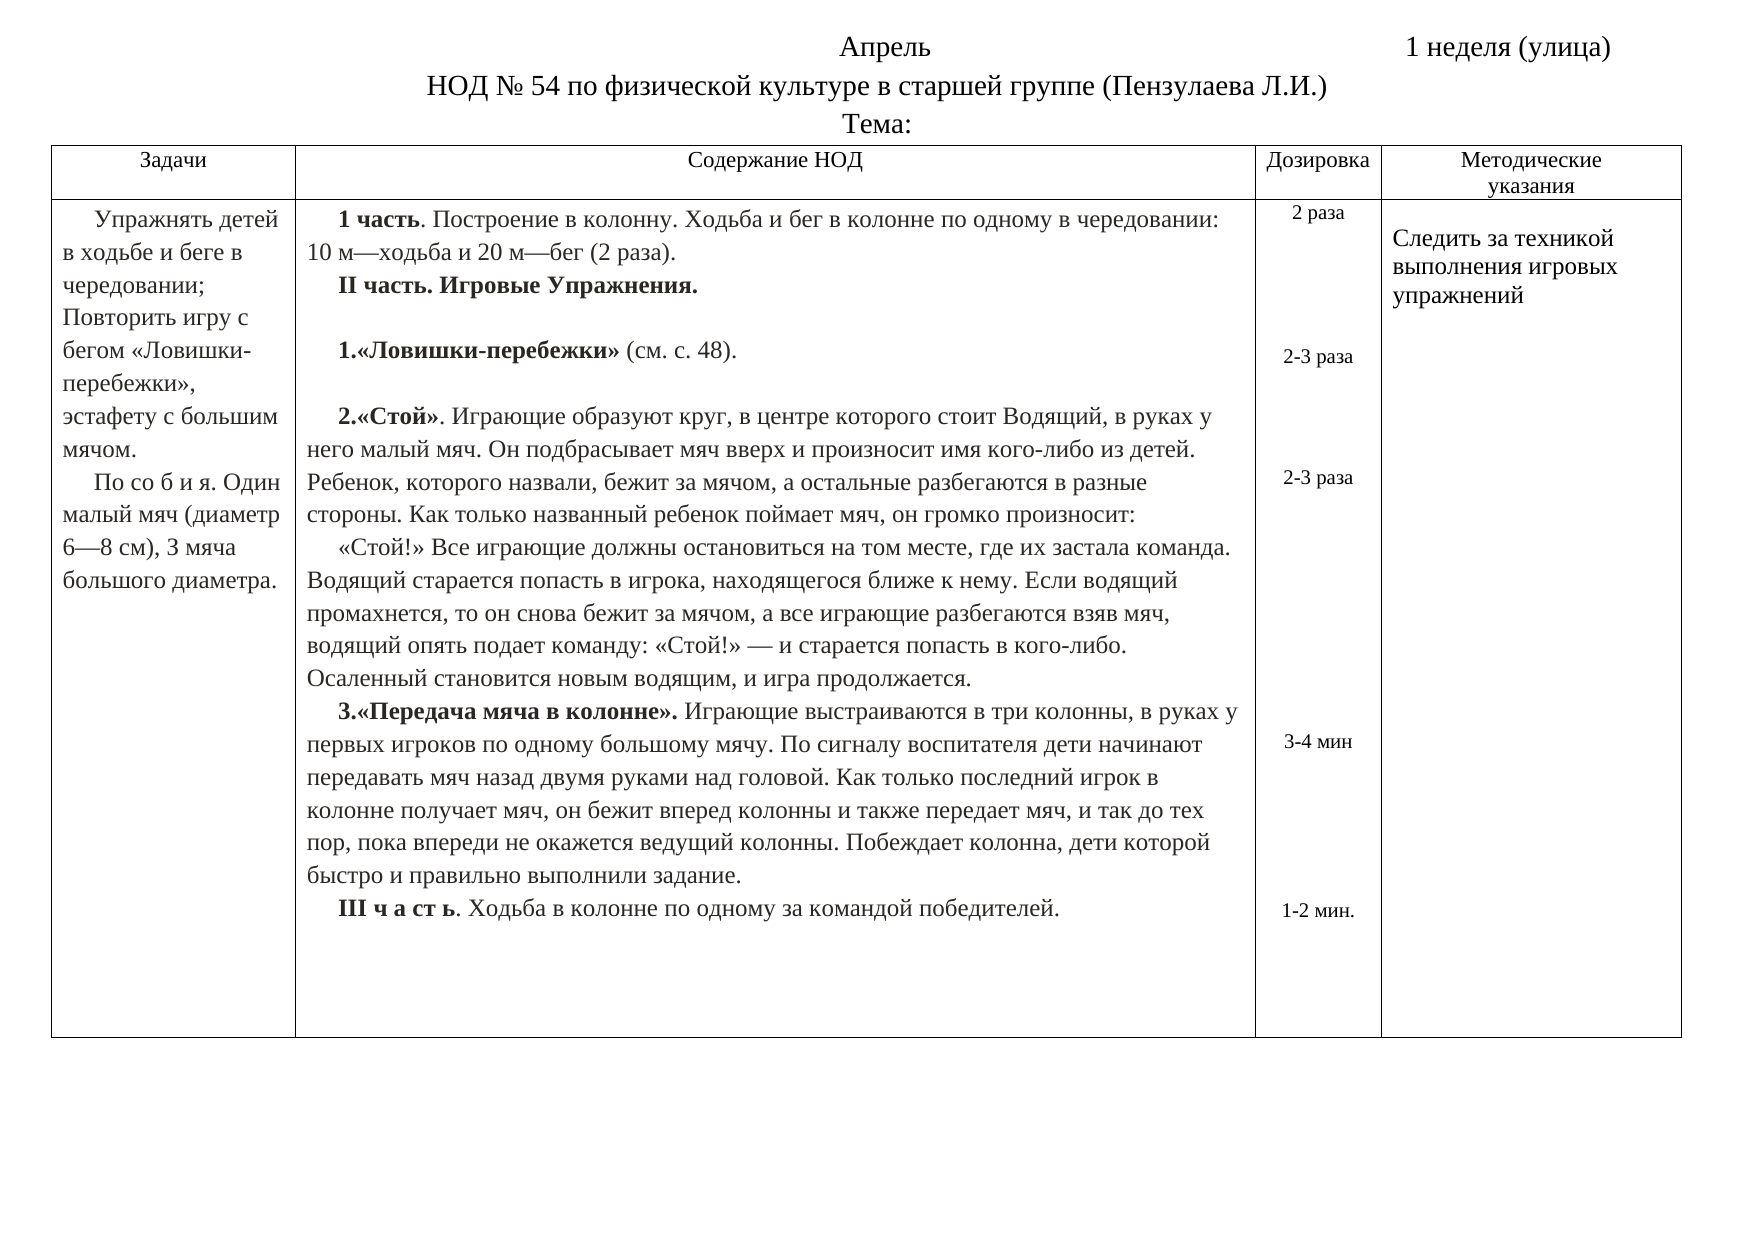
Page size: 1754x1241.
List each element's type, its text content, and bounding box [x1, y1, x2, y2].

table_header Задачи [52, 146, 295, 199]
table_cell [1382, 200, 1681, 222]
table_cell 1 часть. Построение в колонну. Ходьба и бег в колонне по одному в чередовании: 10 м—ходьба и 20 м—бег (2 раза). II часть. Игровые Упражнения. 1.«Ловишки-перебежки» (см. с. 48). 2.«Стой». Играющие образуют круг, в центре которого стоит Водящий, в руках у него малый мяч. Он подбрасывает мяч вверх и произносит имя кого-либо из детей. Ребенок, которого назвали, бежит за мячом, а остальные разбегаются в разные стороны. Как только названный ребенок поймает мяч, он громко произносит: «Стой!» Все играющие должны остановиться на том месте, где их застала команда. Водящий старается попасть в игрока, находящегося ближе к нему. Если водящий промахнется, то он снова бежит за мячом, а все играющие разбегаются взяв мяч, водящий опять подает команду: «Стой!» — и старается попасть в кого-либо. Осаленный становится новым водящим, и игра продолжается. 3.«Передача мяча в колонне». Играющие выстраиваются в три колонны, в руках у первых игроков по одному большому мячу. По сигналу воспитателя дети начинают передавать мяч назад двумя руками над головой. Как только последний игрок в колонне получает мяч, он бежит вперед колонны и также передает мяч, и так до тех пор, пока впереди не окажется ведущий колонны. Побеждает колонна, дети которой быстро и правильно выполнили задание. III ч а ст ь. Ходьба в колонне по одному за командой победителей. [296, 200, 1255, 1037]
text Апрель 1 неделя (улица) [29, 29, 1724, 63]
table_cell Следить за техникой выполнения игровых упражнений [1382, 222, 1681, 1037]
table_cell 2 раза 2-3 раза 2-3 раза 3-4 мин 1-2 мин. [1256, 200, 1381, 1037]
text НОД № 54 по физической культуре в старшей группе (Пензулаева Л.И.) [29, 68, 1724, 102]
text Тема: [29, 107, 1724, 140]
table_header Методические указания [1382, 146, 1681, 199]
table_header Содержание НОД [296, 146, 1255, 199]
table_cell Упражнять детей в ходьбе и беге в чередовании; Повторить игру с бегом «Ловишки-перебежки», эстафету с большим мячом. По со б и я. Один малый мяч (диаметр 6—8 см), З мяча большого диаметра. [52, 200, 295, 1037]
table_header Дозировка [1256, 146, 1381, 199]
